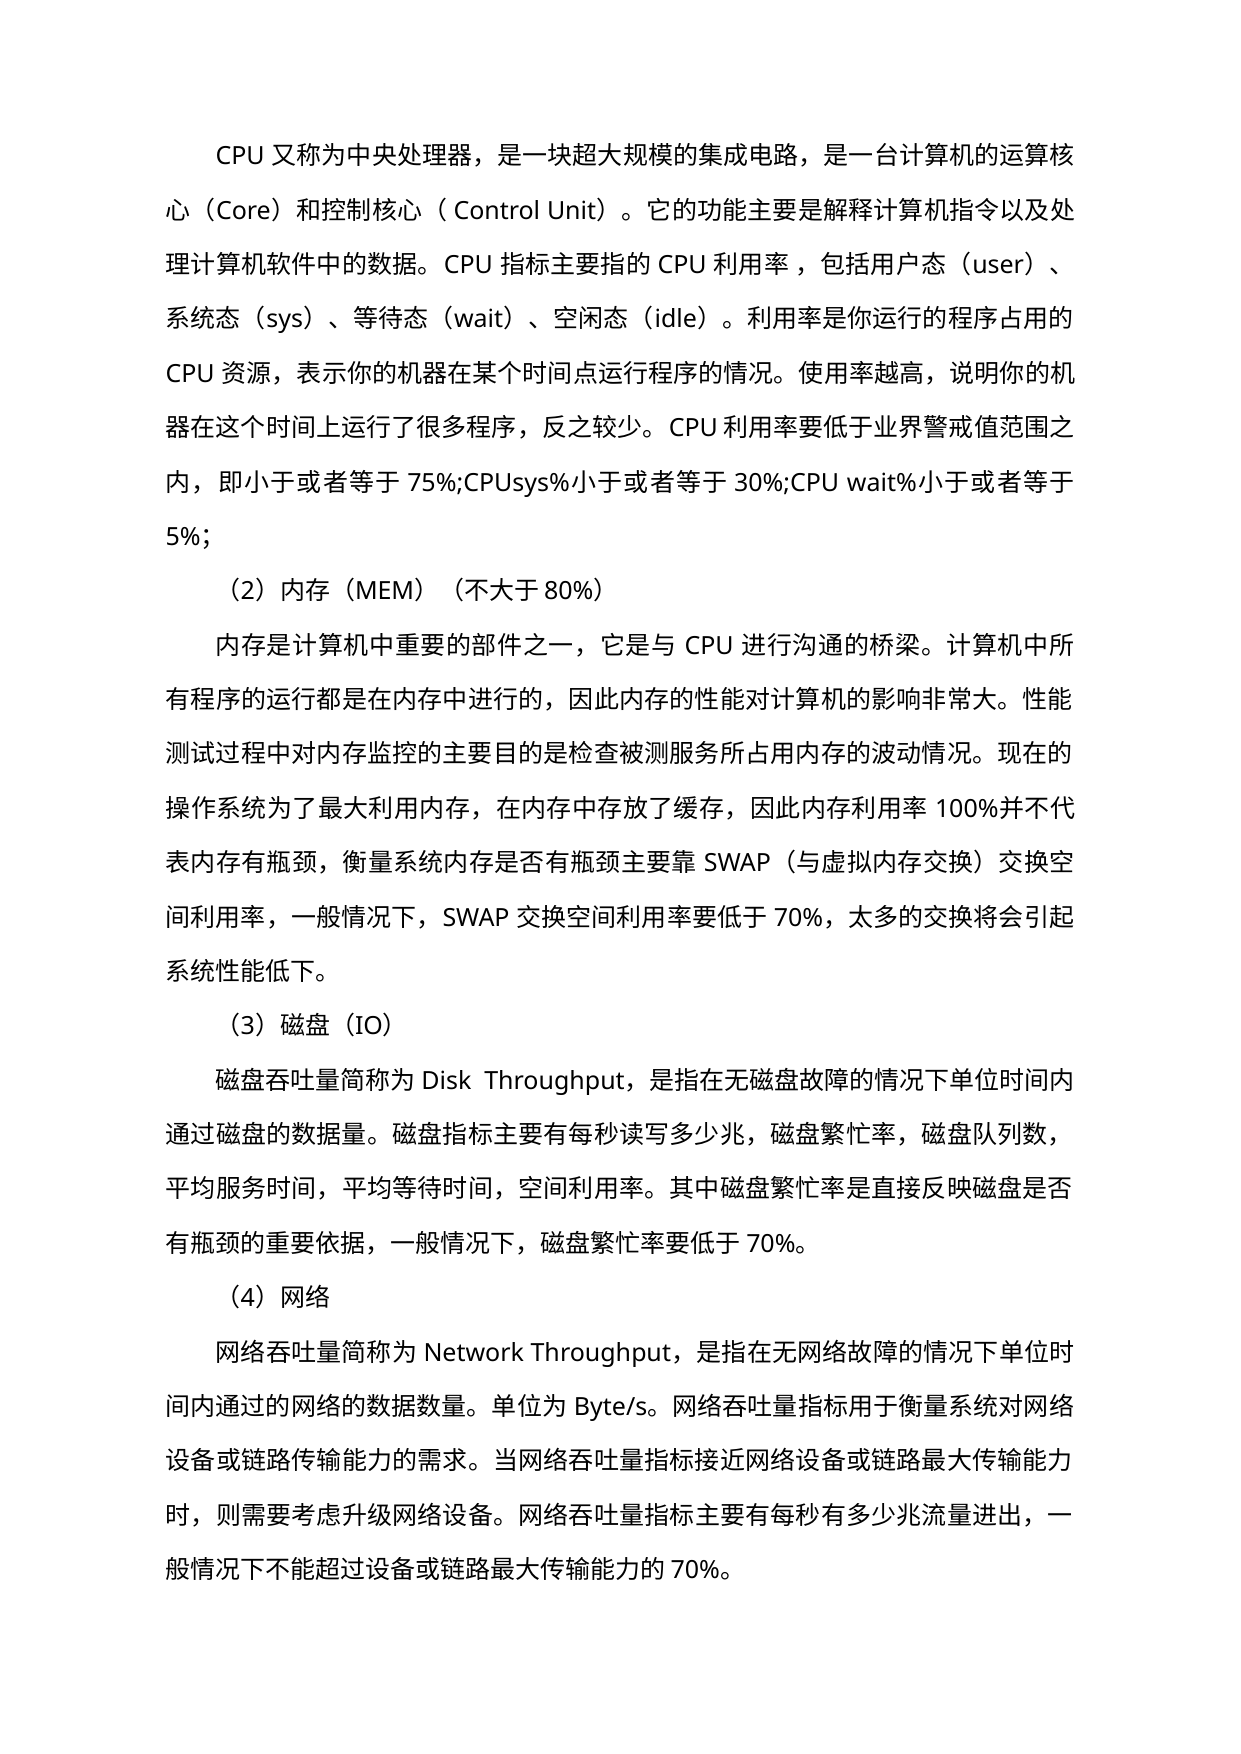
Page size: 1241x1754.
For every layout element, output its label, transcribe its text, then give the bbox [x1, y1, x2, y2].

subtitle 内存是计算机中重要的部件之一，它是与 CPU 进行沟通的桥梁。计算机中所有程序的运行都是在内存中进行的，因此内存的性能对计算机的影响非常大。性能测试过程中对内存监控的主要目的是检查被测服务所占用内存的波动情况。现在的操作系统为了最大利用内存，在内存中存放了缓存，因此内存利用率 100%并不代表内存有瓶颈，衡量系统内存是否有瓶颈主要靠 SWAP（与虚拟内存交换）交换空间利用率，一般情况下，SWAP 交换空间利用率要低于 70%，太多的交换将会引起系统性能低下。 [165, 625, 1075, 988]
subtitle （2）内存（MEM）（不大于80%） [165, 571, 1075, 607]
subtitle 网络吞吐量简称为 Network Throughput，是指在无网络故障的情况下单位时间内通过的网络的数据数量。单位为 Byte/s。网络吞吐量指标用于衡量系统对网络设备或链路传输能力的需求。当网络吞吐量指标接近网络设备或链路最大传输能力时，则需要考虑升级网络设备。网络吞吐量指标主要有每秒有多少兆流量进出，一般情况下不能超过设备或链路最大传输能力的70%。 [165, 1332, 1075, 1586]
subtitle （3）磁盘（IO） [165, 1006, 1075, 1042]
subtitle 磁盘吞吐量简称为 Disk Throughput，是指在无磁盘故障的情况下单位时间内通过磁盘的数据量。磁盘指标主要有每秒读写多少兆，磁盘繁忙率，磁盘队列数，平均服务时间，平均等待时间，空间利用率。其中磁盘繁忙率是直接反映磁盘是否有瓶颈的重要依据，一般情况下，磁盘繁忙率要低于 70%。 [165, 1060, 1075, 1259]
subtitle （4）网络 [165, 1278, 1075, 1314]
subtitle CPU 又称为中央处理器，是一块超大规模的集成电路，是一台计算机的运算核心（Core）和控制核心（ Control Unit）。它的功能主要是解释计算机指令以及处理计算机软件中的数据。CPU 指标主要指的 CPU 利用率 ，包括用户态（user）、系统态（sys）、等待态（wait）、空闲态（idle）。利用率是你运行的程序占用的 CPU 资源，表示你的机器在某个时间点运行程序的情况。使用率越高，说明你的机器在这个时间上运行了很多程序，反之较少。CPU利用率要低于业界警戒值范围之内，即小于或者等于75%;CPUsys%小于或者等于30%;CPU wait%小于或者等于5%； [165, 136, 1075, 553]
